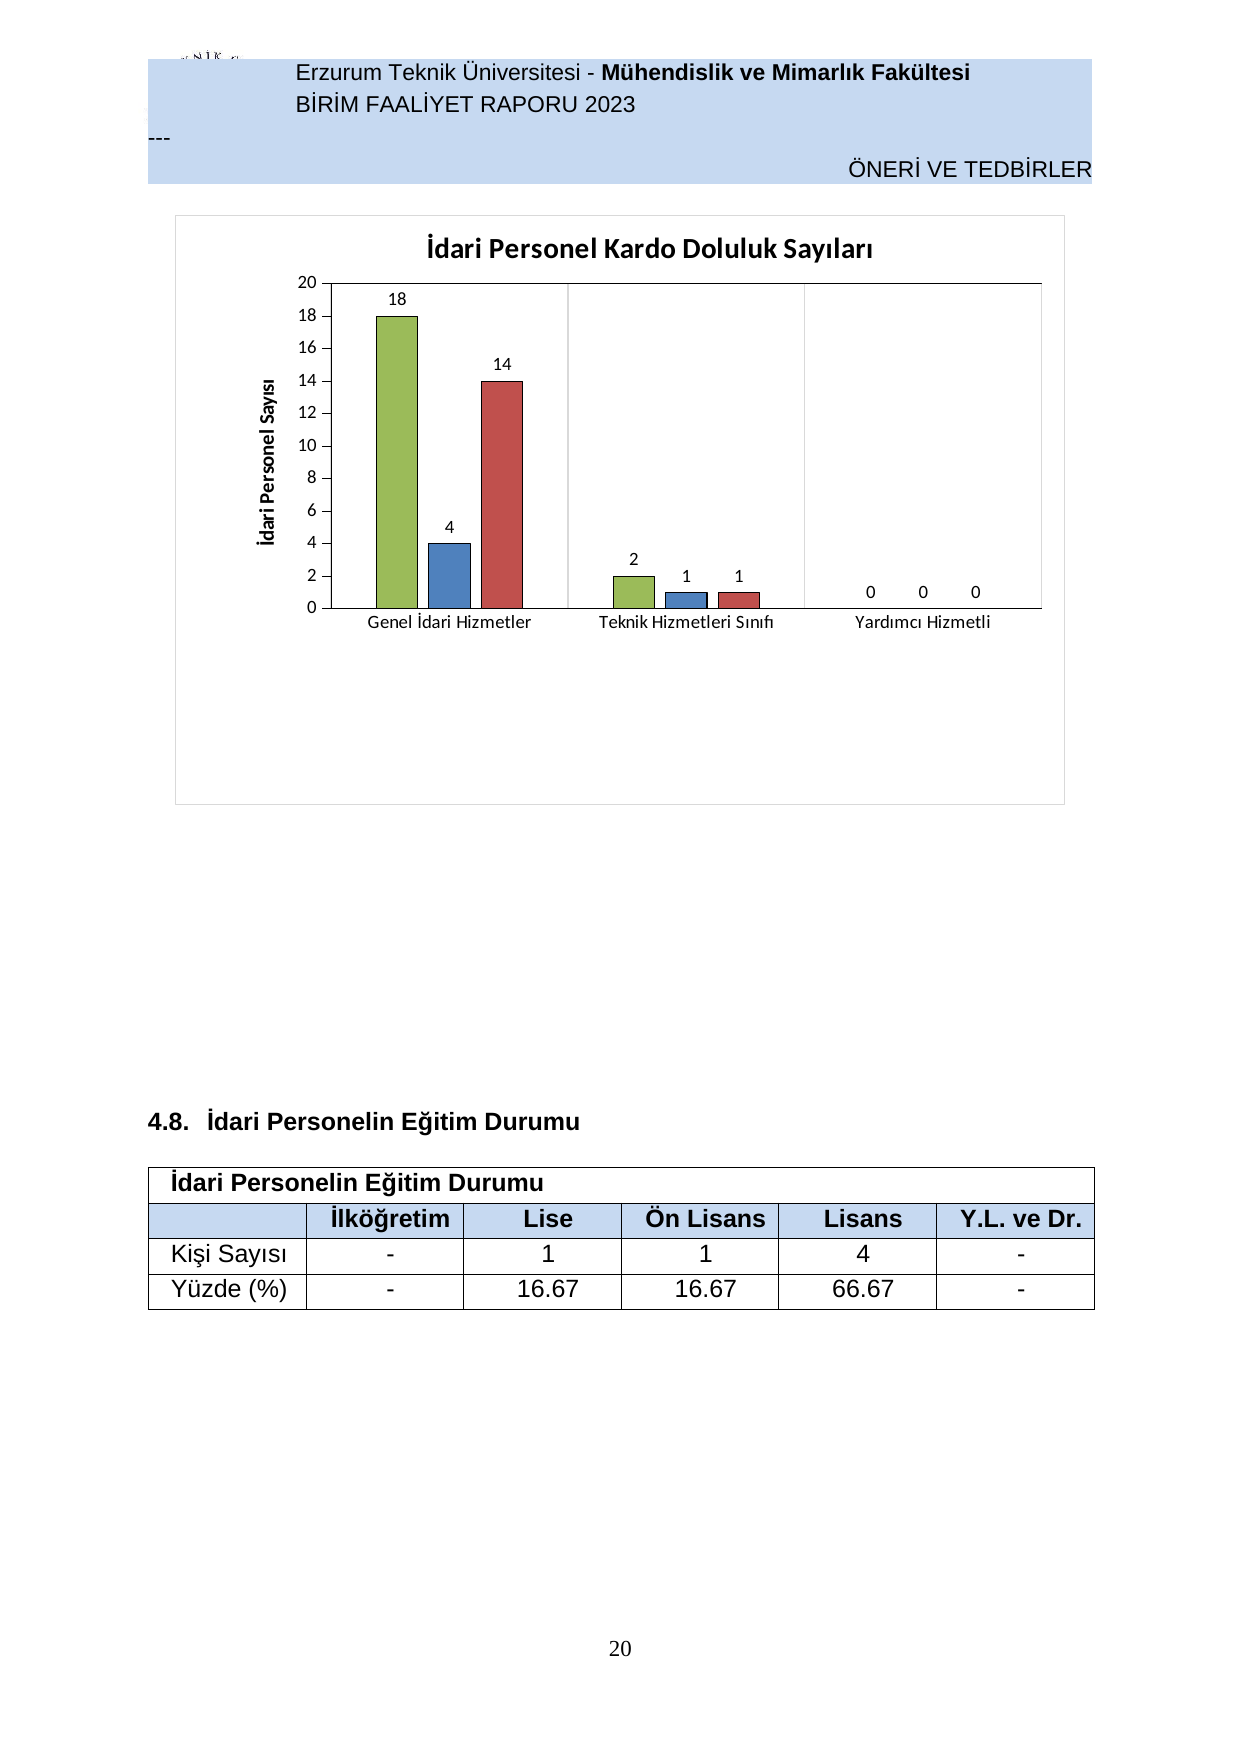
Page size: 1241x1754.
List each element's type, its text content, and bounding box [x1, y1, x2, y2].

picture [138, 39, 281, 182]
table_cell 16.67 [622, 1275, 778, 1309]
table_cell - [307, 1275, 463, 1309]
table_cell 1 [464, 1239, 621, 1273]
table_cell 1 [622, 1239, 778, 1273]
table_header İdari Personelin Eğitim Durumu [149, 1168, 1094, 1203]
table_cell Lise [464, 1204, 621, 1238]
table_cell [149, 1204, 306, 1238]
table_cell Kişi Sayısı [149, 1239, 306, 1273]
table_cell 66.67 [779, 1275, 936, 1309]
table_cell 4 [779, 1239, 936, 1273]
table_cell Y.L. ve Dr. [937, 1204, 1094, 1238]
table_cell - [937, 1275, 1094, 1309]
table_cell Lisans [779, 1204, 936, 1238]
list İdari Personelin Eğitim Durumu [148, 1107, 1092, 1136]
table_cell İlköğretim [307, 1204, 463, 1238]
table_cell Ön Lisans [622, 1204, 778, 1238]
table_cell - [937, 1239, 1094, 1273]
table_cell Yüzde (%) [149, 1275, 306, 1309]
table_cell - [307, 1239, 463, 1273]
table_cell 16.67 [464, 1275, 621, 1309]
